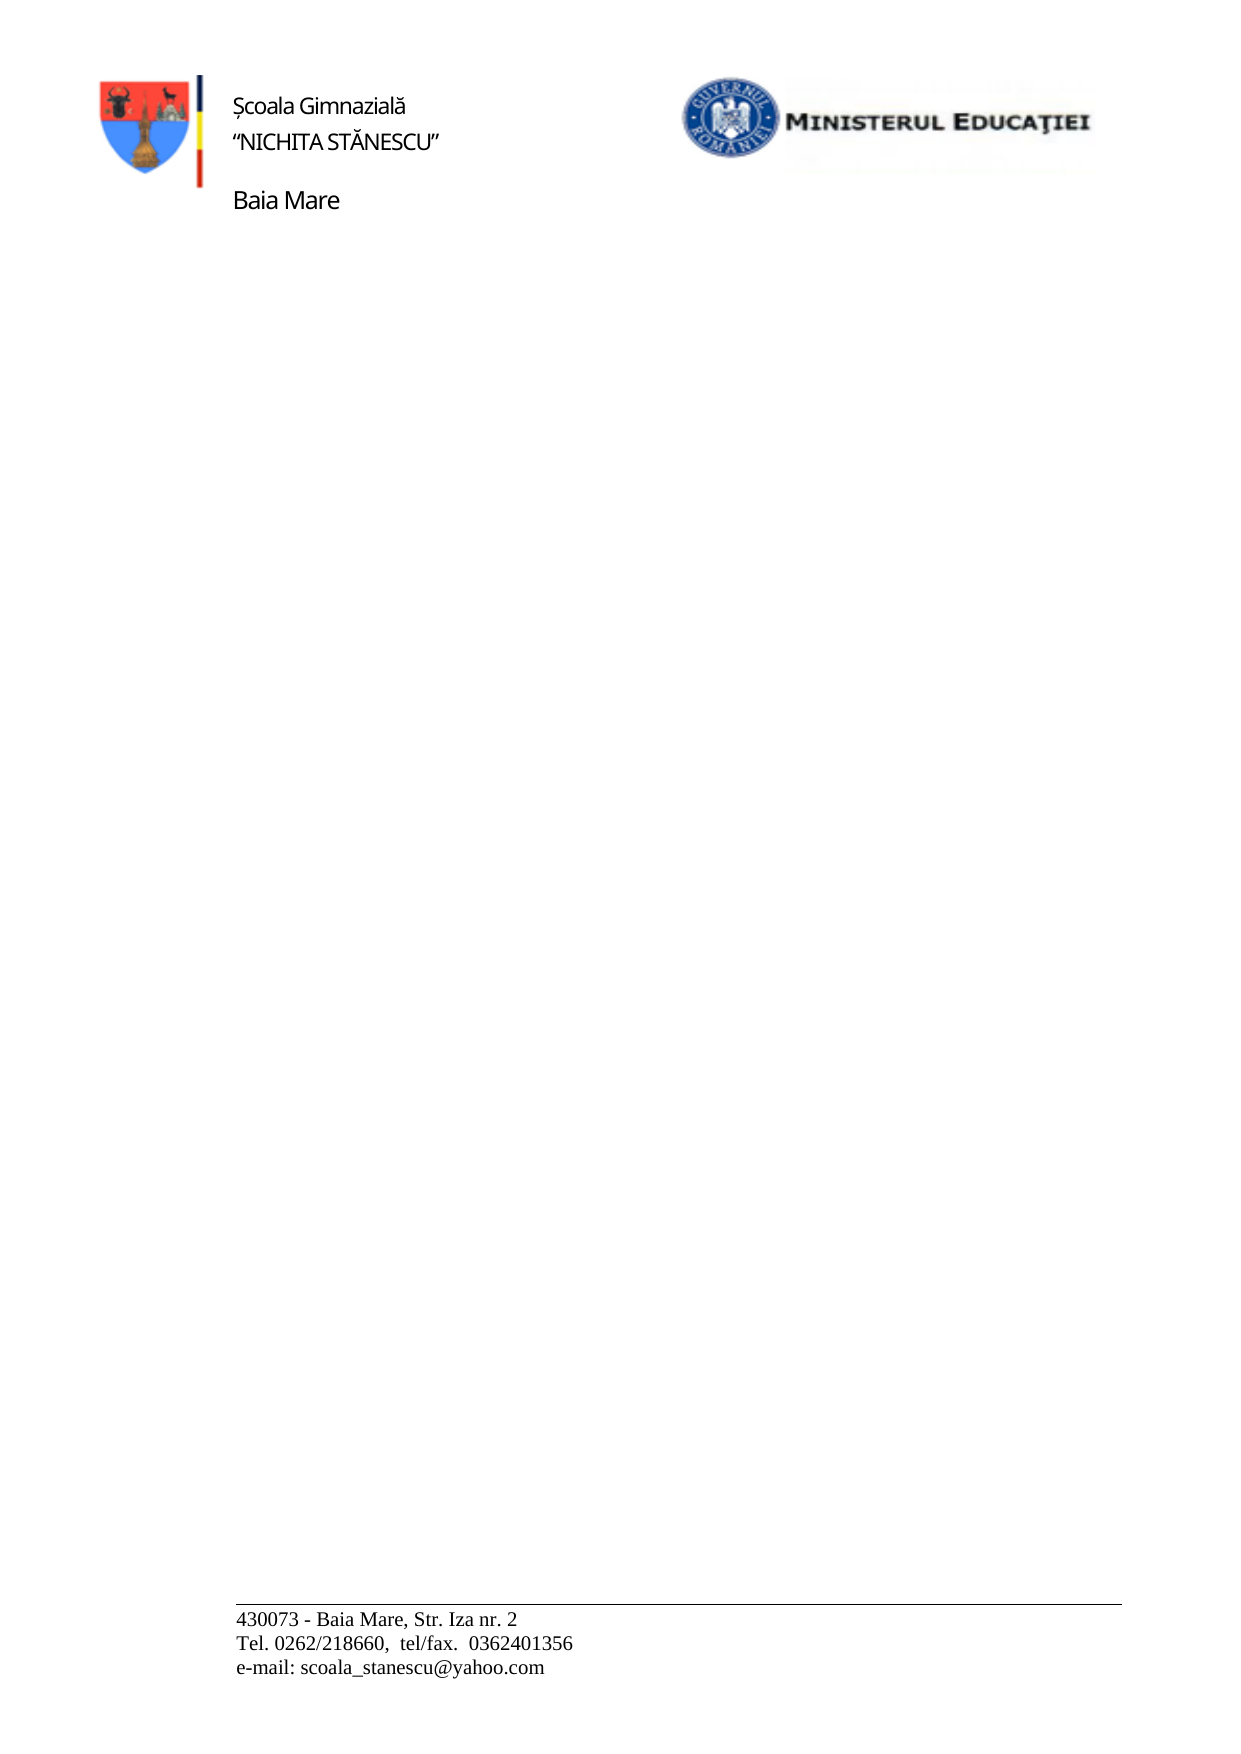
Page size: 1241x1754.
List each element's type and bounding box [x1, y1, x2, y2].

picture [93, 75, 216, 193]
picture [676, 75, 1095, 186]
